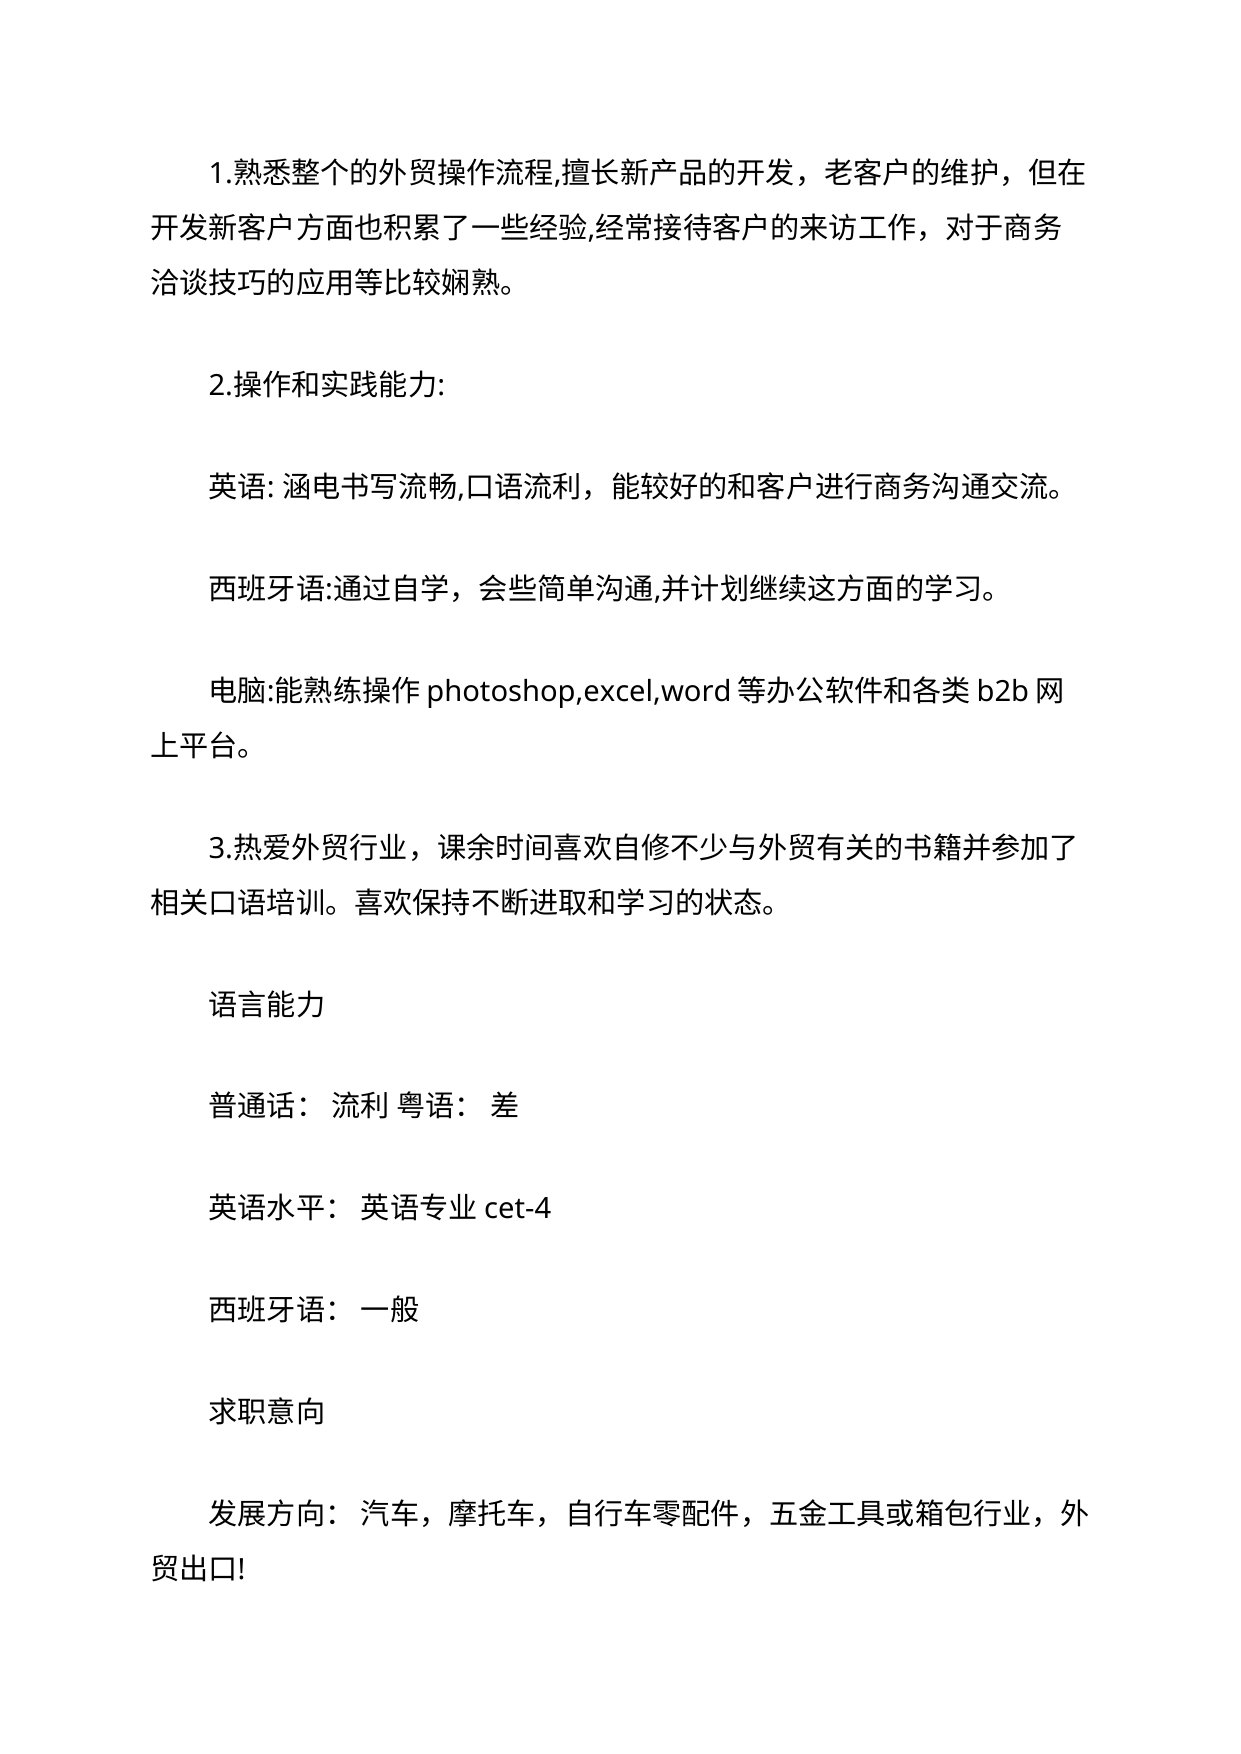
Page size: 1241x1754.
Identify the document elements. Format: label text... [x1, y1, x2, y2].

text 西班牙语:通过自学，会些简单沟通,并计划继续这方面的学习。 [150, 566, 1090, 608]
text 1.熟悉整个的外贸操作流程,擅长新产品的开发，老客户的维护，但在开发新客户方面也积累了一些经验,经常接待客户的来访工作，对于商务洽谈技巧的应用等比较娴熟。 [150, 150, 1090, 302]
text 发展方向： 汽车，摩托车，自行车零配件，五金工具或箱包行业，外贸出口! [150, 1490, 1090, 1588]
text 求职意向 [150, 1388, 1090, 1431]
text 普通话： 流利 粤语： 差 [150, 1083, 1090, 1125]
text 英语: 涵电书写流畅,口语流利，能较好的和客户进行商务沟通交流。 [150, 464, 1090, 506]
text 语言能力 [150, 981, 1090, 1023]
text 西班牙语： 一般 [150, 1287, 1090, 1329]
text 3.热爱外贸行业，课余时间喜欢自修不少与外贸有关的书籍并参加了相关口语培训。喜欢保持不断进取和学习的状态。 [150, 824, 1090, 922]
text 电脑:能熟练操作photoshop,excel,word等办公软件和各类b2b网上平台。 [150, 668, 1090, 765]
text 2.操作和实践能力: [150, 362, 1090, 404]
text 英语水平： 英语专业 cet-4 [150, 1185, 1090, 1227]
